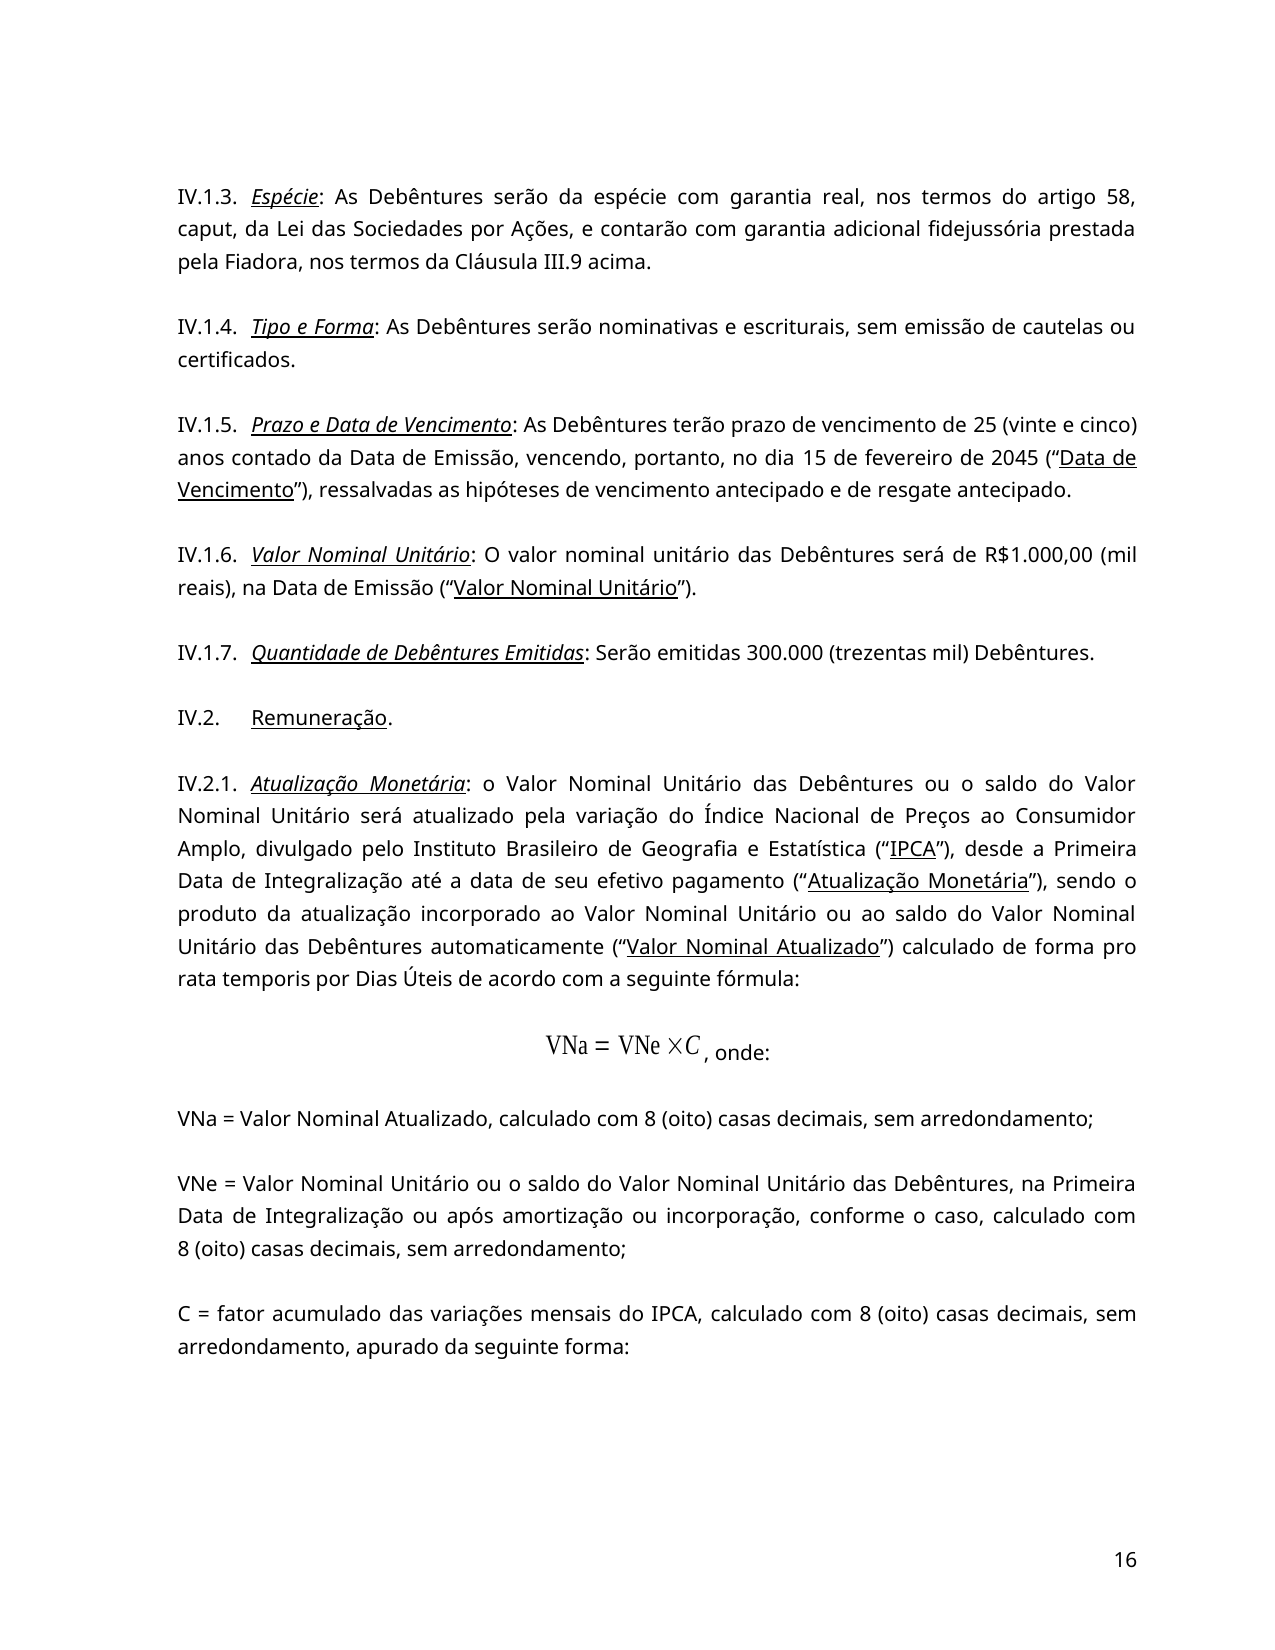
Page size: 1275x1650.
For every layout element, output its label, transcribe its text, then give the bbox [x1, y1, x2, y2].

list Espécie: As Debêntures serão da espécie com garantia real, nos termos do artigo 58, caput, da Lei das Sociedades por Ações, e contarão com garantia adicional fidejussória prestada pela Fiadora, nos termos da Cláusula 3.9 acima. [177, 182, 1137, 276]
text , onde: [177, 1029, 1137, 1067]
text VNa = Valor Nominal Atualizado, calculado com 8 (oito) casas decimais, sem arredondamento; [177, 1104, 1137, 1132]
list Tipo e Forma: As Debêntures serão nominativas e escriturais, sem emissão de cautelas ou certificados. [177, 312, 1137, 373]
list Atualização Monetária: o Valor Nominal Unitário das Debêntures ou o saldo do Valor Nominal Unitário será atualizado pela variação do Índice Nacional de Preços ao Consumidor Amplo, divulgado pelo Instituto Brasileiro de Geografia e Estatística (“IPCA”), desde a Primeira Data de Integralização até a data de seu efetivo pagamento (“Atualização Monetária”), sendo o produto da atualização incorporado ao Valor Nominal Unitário ou ao saldo do Valor Nominal Unitário das Debêntures automaticamente (“Valor Nominal Atualizado”) calculado de forma pro rata temporis por Dias Úteis de acordo com a seguinte fórmula: [177, 769, 1137, 993]
list Valor Nominal Unitário: O valor nominal unitário das Debêntures será de R$1.000,00 (mil reais), na Data de Emissão (“Valor Nominal Unitário”). [177, 541, 1137, 602]
list Quantidade de Debêntures Emitidas: Serão emitidas 300.000 (trezentas mil) Debêntures. [177, 638, 1137, 667]
text C = fator acumulado das variações mensais do IPCA, calculado com 8 (oito) casas decimais, sem arredondamento, apurado da seguinte forma: [177, 1299, 1137, 1360]
list Prazo e Data de Vencimento: As Debêntures terão prazo de vencimento de 25 (vinte e cinco) anos contado da Data de Emissão, vencendo, portanto, no dia 15 de fevereiro de 2045 (“Data de Vencimento”), ressalvadas as hipóteses de vencimento antecipado e de resgate antecipado. [177, 410, 1137, 504]
text VNe = Valor Nominal Unitário ou o saldo do Valor Nominal Unitário das Debêntures, na Primeira Data de Integralização ou após amortização ou incorporação, conforme o caso, calculado com 8 (oito) casas decimais, sem arredondamento; [177, 1169, 1137, 1263]
list Remuneração. [177, 703, 1137, 732]
